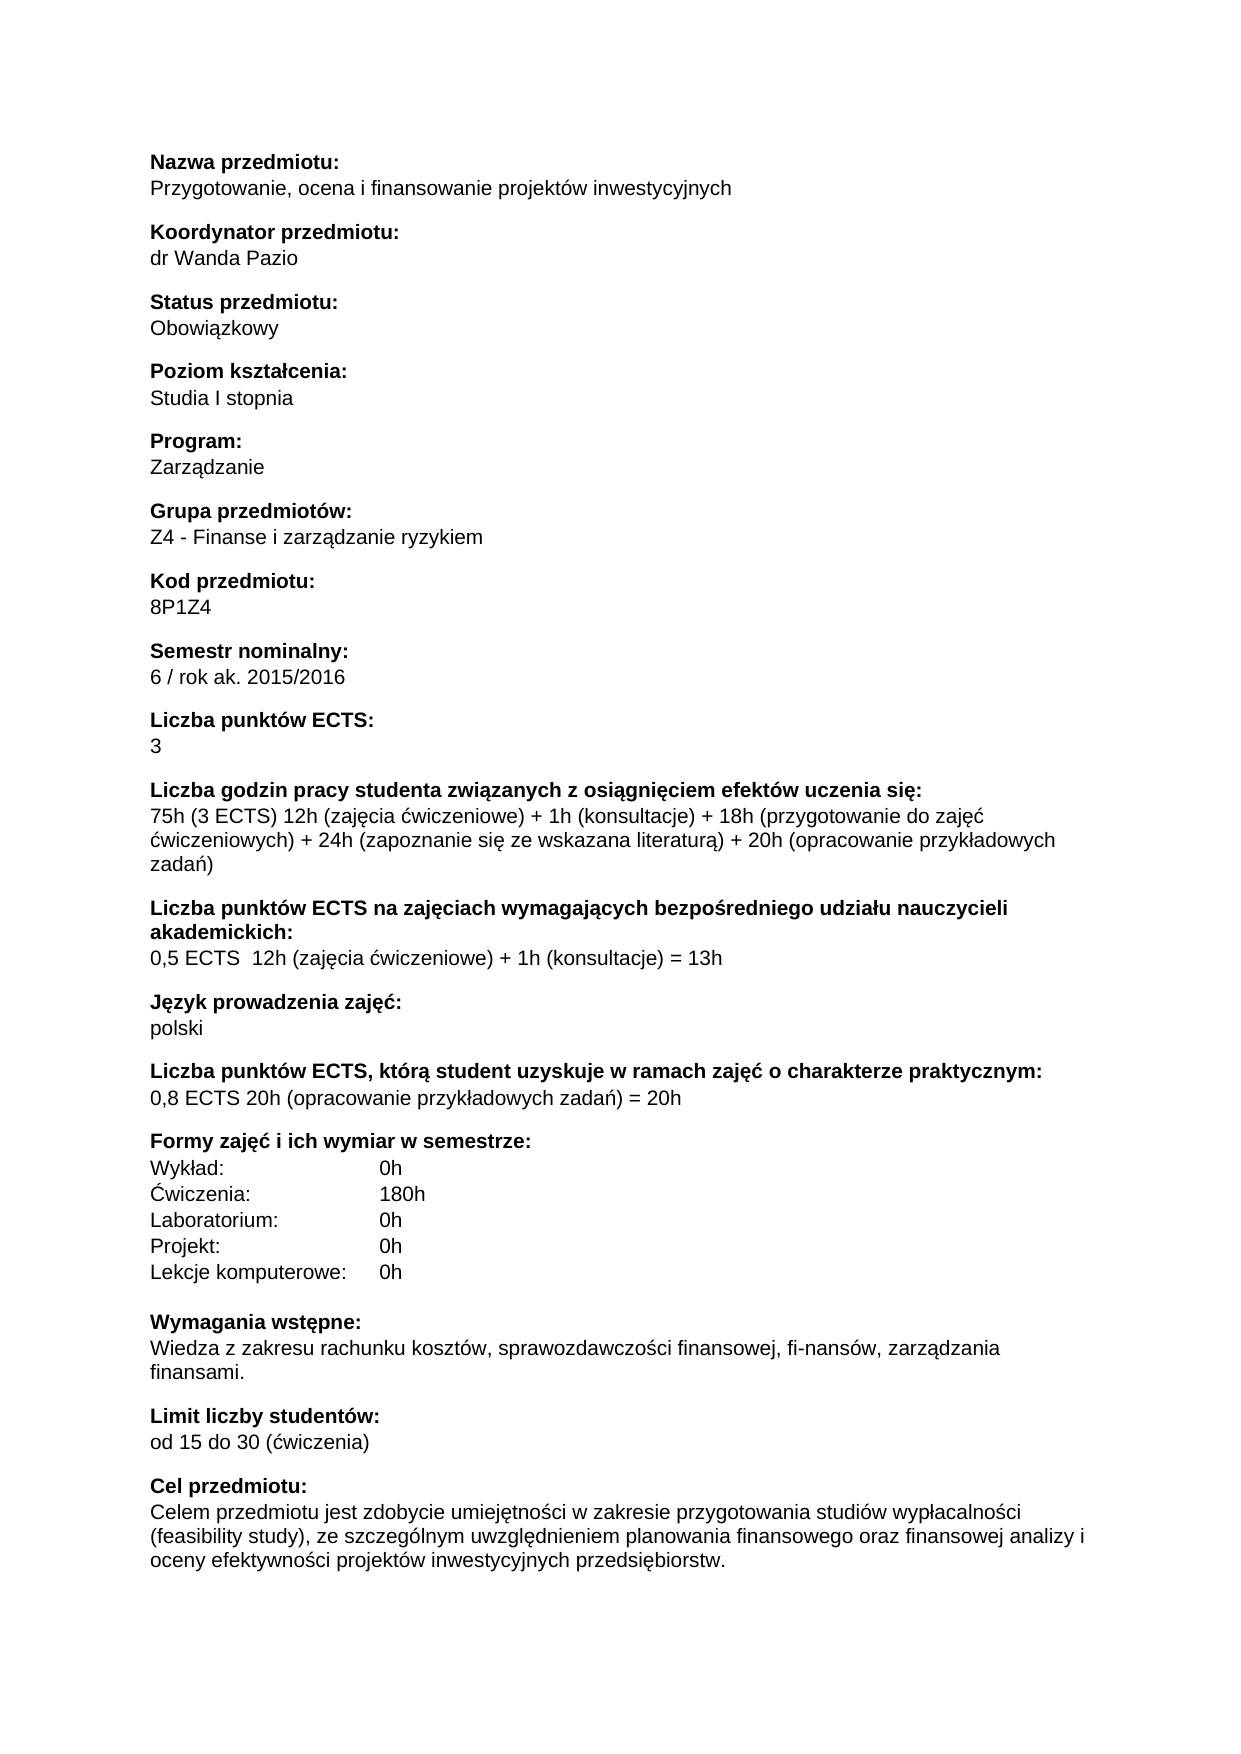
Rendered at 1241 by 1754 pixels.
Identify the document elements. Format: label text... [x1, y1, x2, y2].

text Liczba punktów ECTS: [150, 708, 1090, 732]
text Wymagania wstępne: [150, 1310, 1090, 1334]
text Celem przedmiotu jest zdobycie umiejętności w zakresie przygotowania studiów wypłacalności (feasibility study), ze szczególnym uwzględnieniem planowania finansowego oraz finansowej analizy i oceny efektywności projektów inwestycyjnych przedsiębiorstw. [150, 1499, 1090, 1571]
text Z4 - Finanse i zarządzanie ryzykiem [150, 525, 1090, 549]
text Przygotowanie, ocena i finansowanie projektów inwestycyjnych [150, 176, 1090, 200]
text od 15 do 30 (ćwiczenia) [150, 1430, 1090, 1454]
text Język prowadzenia zajęć: [150, 989, 1090, 1013]
text 8P1Z4 [150, 595, 1090, 619]
text polski [150, 1016, 1090, 1039]
text Grupa przedmiotów: [150, 499, 1090, 523]
table_header 0h [369, 1156, 597, 1180]
table_cell Lekcje komputerowe: [140, 1260, 367, 1284]
text 0,8 ECTS 20h (opracowanie przykładowych zadań) = 20h [150, 1085, 1090, 1109]
text Semestr nominalny: [150, 638, 1090, 662]
text Cel przedmiotu: [150, 1473, 1090, 1497]
table_header Wykład: [140, 1156, 367, 1180]
table_cell 180h [369, 1180, 597, 1206]
text Poziom kształcenia: [150, 359, 1090, 383]
text Obowiązkowy [150, 316, 1090, 339]
table_cell Projekt: [140, 1234, 367, 1258]
table_cell 0h [369, 1258, 597, 1284]
text Nazwa przedmiotu: [150, 150, 1090, 174]
text dr Wanda Pazio [150, 246, 1090, 270]
text Status przedmiotu: [150, 289, 1090, 313]
table_cell 0h [369, 1206, 597, 1232]
table_cell Ćwiczenia: [140, 1182, 367, 1206]
text Wiedza z zakresu rachunku kosztów, sprawozdawczości finansowej, fi-nansów, zarządzania finansami. [150, 1336, 1090, 1384]
text 75h (3 ECTS) 12h (zajęcia ćwiczeniowe) + 1h (konsultacje) + 18h (przygotowanie do zajęć ćwiczeniowych) + 24h (zapoznanie się ze wskazana literaturą) + 20h (opracowanie przykładowych zadań) [150, 804, 1090, 876]
text 0,5 ECTS 12h (zajęcia ćwiczeniowe) + 1h (konsultacje) = 13h [150, 946, 1090, 970]
text Liczba punktów ECTS, którą student uzyskuje w ramach zajęć o charakterze praktycznym: [150, 1059, 1090, 1083]
text Formy zajęć i ich wymiar w semestrze: [150, 1129, 1090, 1153]
text Studia I stopnia [150, 385, 1090, 409]
table_cell 0h [369, 1232, 597, 1258]
table_cell Laboratorium: [140, 1208, 367, 1232]
text Zarządzanie [150, 455, 1090, 479]
text Liczba punktów ECTS na zajęciach wymagających bezpośredniego udziału nauczycieli akademickich: [150, 896, 1090, 944]
text 3 [150, 734, 1090, 758]
text Program: [150, 429, 1090, 453]
text Limit liczby studentów: [150, 1404, 1090, 1428]
text Kod przedmiotu: [150, 569, 1090, 593]
text Koordynator przedmiotu: [150, 220, 1090, 244]
text Liczba godzin pracy studenta związanych z osiągnięciem efektów uczenia się: [150, 778, 1090, 802]
text 6 / rok ak. 2015/2016 [150, 664, 1090, 688]
